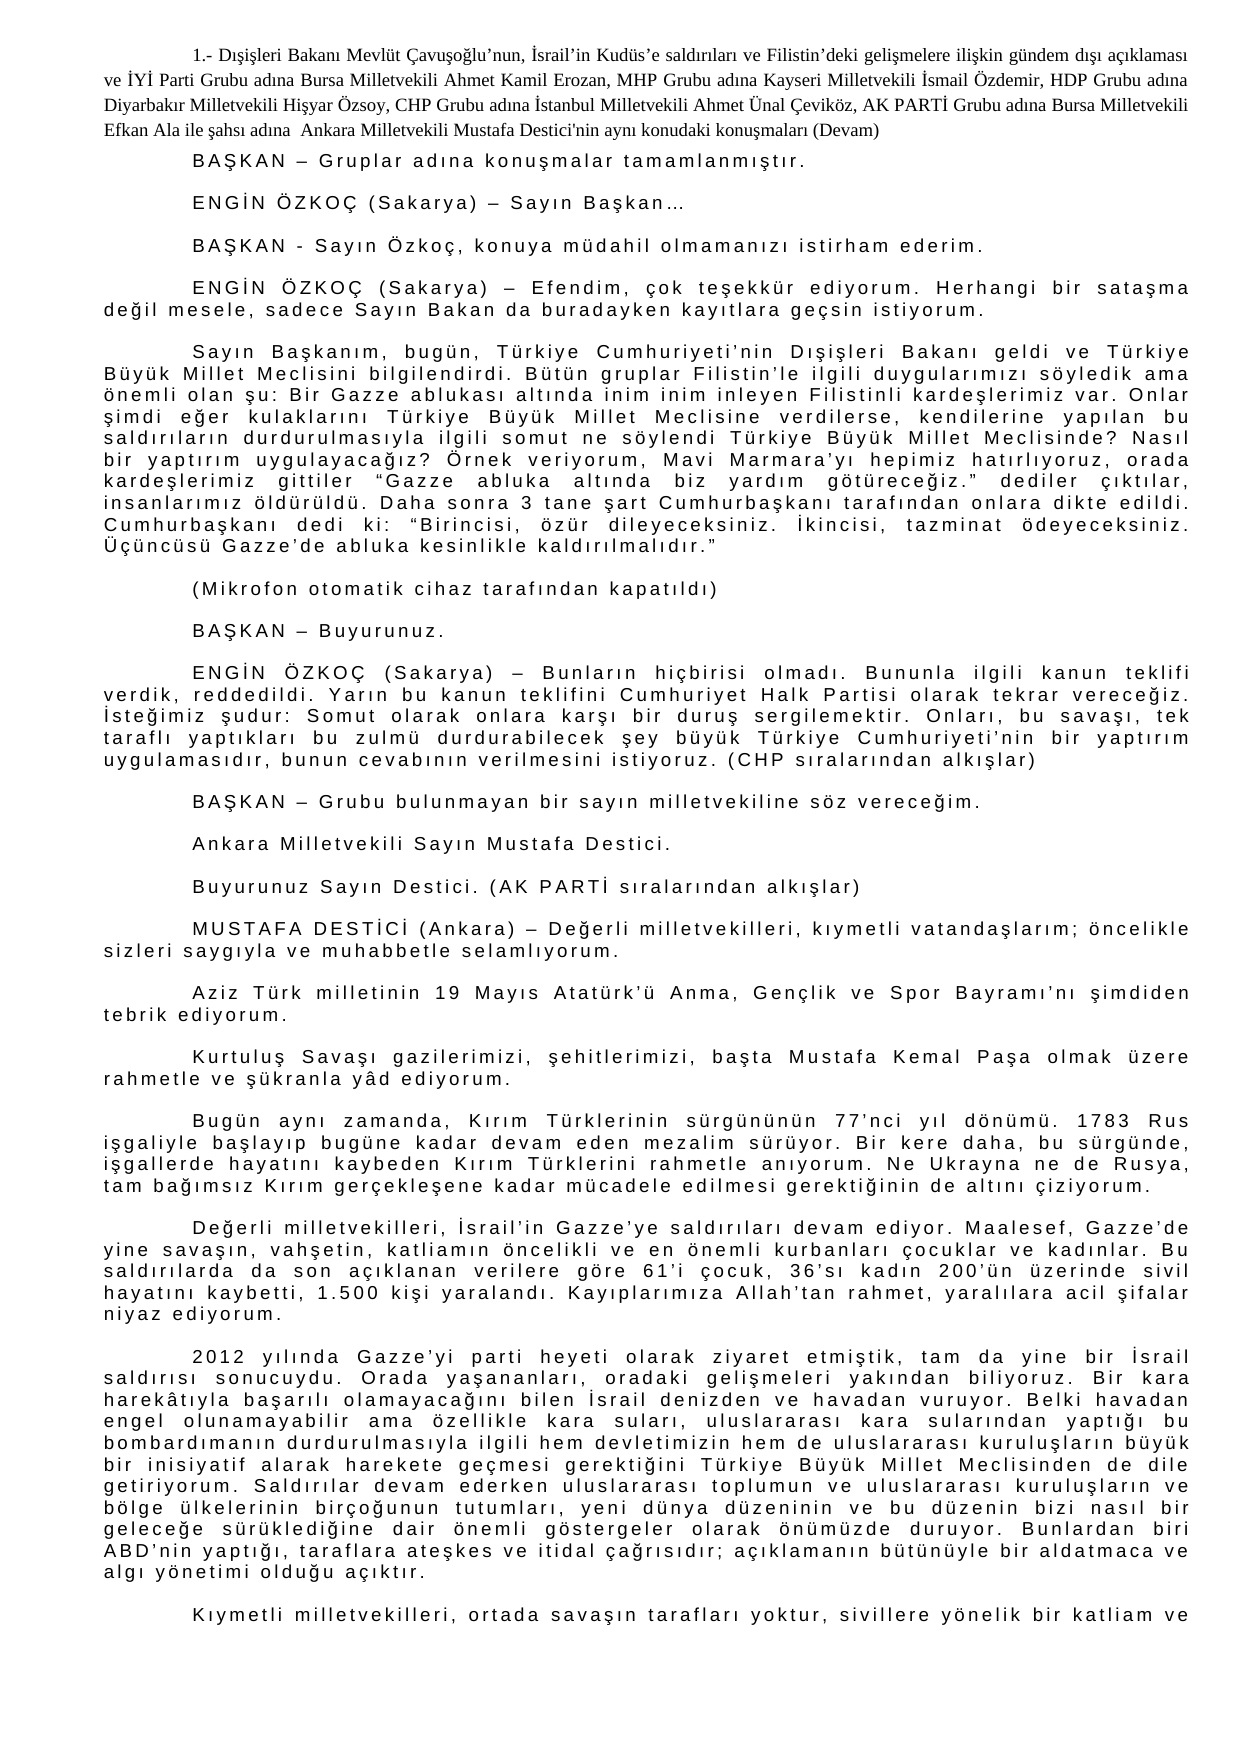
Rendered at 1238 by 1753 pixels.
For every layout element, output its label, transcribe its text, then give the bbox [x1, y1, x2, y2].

text ENGİN ÖZKOÇ (Sakarya) – Efendim, çok teşekkür ediyorum. Herhangi bir sataşma değil mesele, sadece Sayın Bakan da buradayken kayıtlara geçsin istiyorum. [103, 277, 1190, 320]
text Değerli milletvekilleri, İsrail’in Gazze’ye saldırıları devam ediyor. Maalesef, Gazze’de yine savaşın, vahşetin, katliamın öncelikli ve en önemli kurbanları çocuklar ve kadınlar. Bu saldırılarda da son açıklanan verilere göre 61’i çocuk, 36’sı kadın 200’ün üzerinde sivil hayatını kaybetti, 1.500 kişi yaralandı. Kayıplarımıza Allah’tan rahmet, yaralılara acil şifalar niyaz ediyorum. [103, 1217, 1190, 1325]
text BAŞKAN – Buyurunuz. [103, 620, 1190, 641]
text Ankara Milletvekili Sayın Mustafa Destici. [103, 833, 1190, 855]
text Buyurunuz Sayın Destici. (AK PARTİ sıralarından alkışlar) [103, 876, 1190, 897]
text BAŞKAN – Gruplar adına konuşmalar tamamlanmıştır. [103, 150, 1190, 171]
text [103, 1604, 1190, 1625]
text Kurtuluş Savaşı gazilerimizi, şehitlerimizi, başta Mustafa Kemal Paşa olmak üzere rahmetle ve şükranla yâd ediyorum. [103, 1046, 1190, 1089]
text ENGİN ÖZKOÇ (Sakarya) – Sayın Başkan… [103, 192, 1190, 214]
text Sayın Başkanım, bugün, Türkiye Cumhuriyeti’nin Dışişleri Bakanı geldi ve Türkiye Büyük Millet Meclisini bilgilendirdi. Bütün gruplar Filistin’le ilgili duygularımızı söyledik ama önemli olan şu: Bir Gazze ablukası altında inim inim inleyen Filistinli kardeşlerimiz var. Onlar şimdi eğer kulaklarını Türkiye Büyük Millet Meclisine verdilerse, kendilerine yapılan bu saldırıların durdurulmasıyla ilgili somut ne söylendi Türkiye Büyük Millet Meclisinde? Nasıl bir yaptırım uygulayacağız? Örnek veriyorum, Mavi Marmara’yı hepimiz hatırlıyoruz, orada kardeşlerimiz gittiler “Gazze abluka altında biz yardım götüreceğiz.” dediler çıktılar, insanlarımız öldürüldü. Daha sonra 3 tane şart Cumhurbaşkanı tarafından onlara dikte edildi. Cumhurbaşkanı dedi ki: “Birincisi, özür dileyeceksiniz. İkincisi, tazminat ödeyeceksiniz. Üçüncüsü Gazze’de abluka kesinlikle kaldırılmalıdır.” [103, 341, 1190, 557]
text (Mikrofon otomatik cihaz tarafından kapatıldı) [103, 577, 1190, 599]
text 1.- Dışişleri Bakanı Mevlüt Çavuşoğlu’nun, İsrail’in Kudüs’e saldırıları ve Filistin’deki gelişmelere ilişkin gündem dışı açıklaması ve İYİ Parti Grubu adına Bursa Milletvekili Ahmet Kamil Erozan, MHP Grubu adına Kayseri Milletvekili İsmail Özdemir, HDP Grubu adına Diyarbakır Milletvekili Hişyar Özsoy, CHP Grubu adına İstanbul Milletvekili Ahmet Ünal Çeviköz, AK PARTİ Grubu adına Bursa Milletvekili Efkan Ala ile şahsı adına Ankara Milletvekili Mustafa Destici'nin aynı konudaki konuşmaları (Devam) [103, 44, 1190, 140]
text BAŞKAN – Grubu bulunmayan bir sayın milletvekiline söz vereceğim. [103, 791, 1190, 812]
text MUSTAFA DESTİCİ (Ankara) – Değerli milletvekilleri, kıymetli vatandaşlarım; öncelikle sizleri saygıyla ve muhabbetle selamlıyorum. [103, 918, 1190, 961]
text BAŞKAN - Sayın Özkoç, konuya müdahil olmamanızı istirham ederim. [103, 234, 1190, 256]
text Aziz Türk milletinin 19 Mayıs Atatürk’ü Anma, Gençlik ve Spor Bayramı’nı şimdiden tebrik ediyorum. [103, 982, 1190, 1025]
text Bugün aynı zamanda, Kırım Türklerinin sürgününün 77’nci yıl dönümü. 1783 Rus işgaliyle başlayıp bugüne kadar devam eden mezalim sürüyor. Bir kere daha, bu sürgünde, işgallerde hayatını kaybeden Kırım Türklerini rahmetle anıyorum. Ne Ukrayna ne de Rusya, tam bağımsız Kırım gerçekleşene kadar mücadele edilmesi gerektiğinin de altını çiziyorum. [103, 1110, 1190, 1196]
text ENGİN ÖZKOÇ (Sakarya) – Bunların hiçbirisi olmadı. Bununla ilgili kanun teklifi verdik, reddedildi. Yarın bu kanun teklifini Cumhuriyet Halk Partisi olarak tekrar vereceğiz. İsteğimiz şudur: Somut olarak onlara karşı bir duruş sergilemektir. Onları, bu savaşı, tek taraflı yaptıkları bu zulmü durdurabilecek şey büyük Türkiye Cumhuriyeti’nin bir yaptırım uygulamasıdır, bunun cevabının verilmesini istiyoruz. (CHP sıralarından alkışlar) [103, 662, 1190, 770]
text 2012 yılında Gazze’yi parti heyeti olarak ziyaret etmiştik, tam da yine bir İsrail saldırısı sonucuydu. Orada yaşananları, oradaki gelişmeleri yakından biliyoruz. Bir kara harekâtıyla başarılı olamayacağını bilen İsrail denizden ve havadan vuruyor. Belki havadan engel olunamayabilir ama özellikle kara suları, uluslararası kara sularından yaptığı bu bombardımanın durdurulmasıyla ilgili hem devletimizin hem de uluslararası kuruluşların büyük bir inisiyatif alarak harekete geçmesi gerektiğini Türkiye Büyük Millet Meclisinden de dile getiriyorum. Saldırılar devam ederken uluslararası toplumun ve uluslararası kuruluşların ve bölge ülkelerinin birçoğunun tutumları, yeni dünya düzeninin ve bu düzenin bizi nasıl bir geleceğe sürüklediğine dair önemli göstergeler olarak önümüzde duruyor. Bunlardan biri ABD’nin yaptığı, taraflara ateşkes ve itidal çağrısıdır; açıklamanın bütünüyle bir aldatmaca ve algı yönetimi olduğu açıktır. [103, 1346, 1190, 1583]
